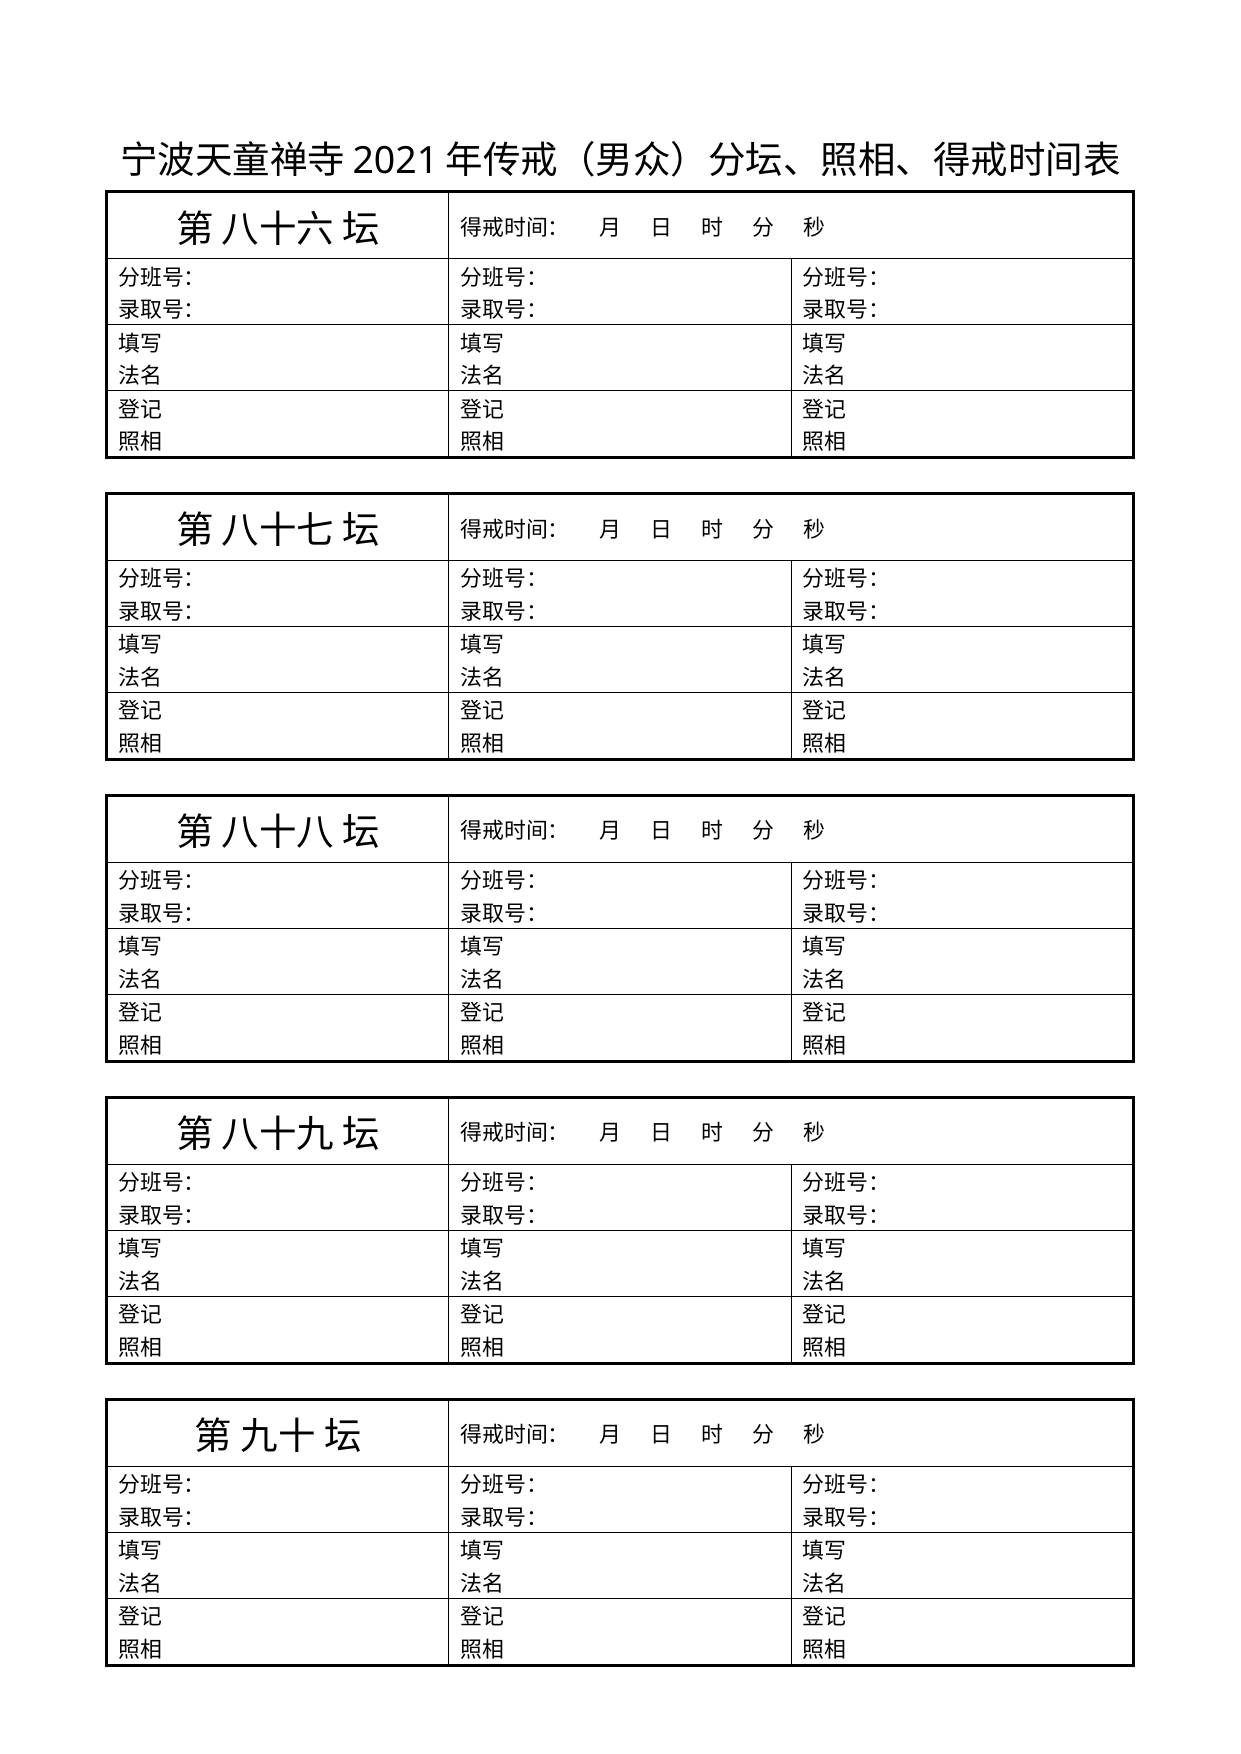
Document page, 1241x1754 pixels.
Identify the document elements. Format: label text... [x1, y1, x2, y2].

table_cell 登记 照相 [108, 391, 448, 456]
table_header 得戒时间： 月 日 时 分 秒 [449, 797, 1132, 862]
table_cell 填写 法名 [792, 325, 1132, 390]
table_cell 分班号： 录取号： [449, 259, 791, 324]
table_cell 登记 照相 [449, 391, 791, 456]
table_cell 登记 照相 [108, 995, 448, 1060]
table_cell 登记 照相 [792, 693, 1132, 758]
table_cell 登记 照相 [449, 1297, 791, 1362]
table_cell 填写 法名 [108, 325, 448, 390]
table_cell 分班号： 录取号： [792, 1165, 1132, 1230]
table_cell 填写 法名 [449, 325, 791, 390]
table_cell 分班号： 录取号： [108, 1165, 448, 1230]
table_header 第 八十六 坛 [108, 193, 448, 258]
table_cell 填写 法名 [449, 627, 791, 692]
table_cell 分班号： 录取号： [449, 1467, 791, 1532]
text 宁波天童禅寺2021年传戒（男众）分坛、照相、得戒时间表 [118, 125, 1122, 190]
table_cell 填写 法名 [792, 1533, 1132, 1598]
table_header 得戒时间： 月 日 时 分 秒 [449, 1099, 1132, 1164]
table_cell 登记 照相 [108, 1599, 448, 1664]
table_cell 分班号： 录取号： [792, 1467, 1132, 1532]
table_cell 登记 照相 [108, 693, 448, 758]
table_cell 填写 法名 [108, 627, 448, 692]
table_cell 登记 照相 [449, 693, 791, 758]
table_cell 分班号： 录取号： [449, 1165, 791, 1230]
table_header 第 八十八 坛 [108, 797, 448, 862]
table_cell 分班号： 录取号： [108, 561, 448, 626]
table_cell 填写 法名 [449, 1533, 791, 1598]
table_cell 分班号： 录取号： [792, 561, 1132, 626]
table_cell 登记 照相 [792, 391, 1132, 456]
table_cell 分班号： 录取号： [108, 863, 448, 928]
table_cell 填写 法名 [792, 1231, 1132, 1296]
table_cell 登记 照相 [792, 1297, 1132, 1362]
table_cell 分班号： 录取号： [792, 863, 1132, 928]
table_cell 分班号： 录取号： [449, 863, 791, 928]
table_cell 登记 照相 [108, 1297, 448, 1362]
table_cell 填写 法名 [449, 929, 791, 994]
table_cell 分班号： 录取号： [449, 561, 791, 626]
table_header 得戒时间： 月 日 时 分 秒 [449, 1401, 1132, 1466]
table_header 得戒时间： 月 日 时 分 秒 [449, 193, 1132, 258]
table_cell 填写 法名 [108, 929, 448, 994]
table_cell 分班号： 录取号： [792, 259, 1132, 324]
table_header 第 八十九 坛 [108, 1099, 448, 1164]
table_header 第 八十七 坛 [108, 495, 448, 560]
table_cell 登记 照相 [449, 995, 791, 1060]
table_cell 登记 照相 [449, 1599, 791, 1664]
table_cell 登记 照相 [792, 995, 1132, 1060]
table_cell 填写 法名 [449, 1231, 791, 1296]
table_cell 填写 法名 [792, 627, 1132, 692]
table_header 第 九十 坛 [108, 1401, 448, 1466]
table_cell 分班号： 录取号： [108, 1467, 448, 1532]
table_header 得戒时间： 月 日 时 分 秒 [449, 495, 1132, 560]
table_cell 登记 照相 [792, 1599, 1132, 1664]
table_cell 填写 法名 [108, 1533, 448, 1598]
table_cell 分班号： 录取号： [108, 259, 448, 324]
table_cell 填写 法名 [792, 929, 1132, 994]
table_cell 填写 法名 [108, 1231, 448, 1296]
